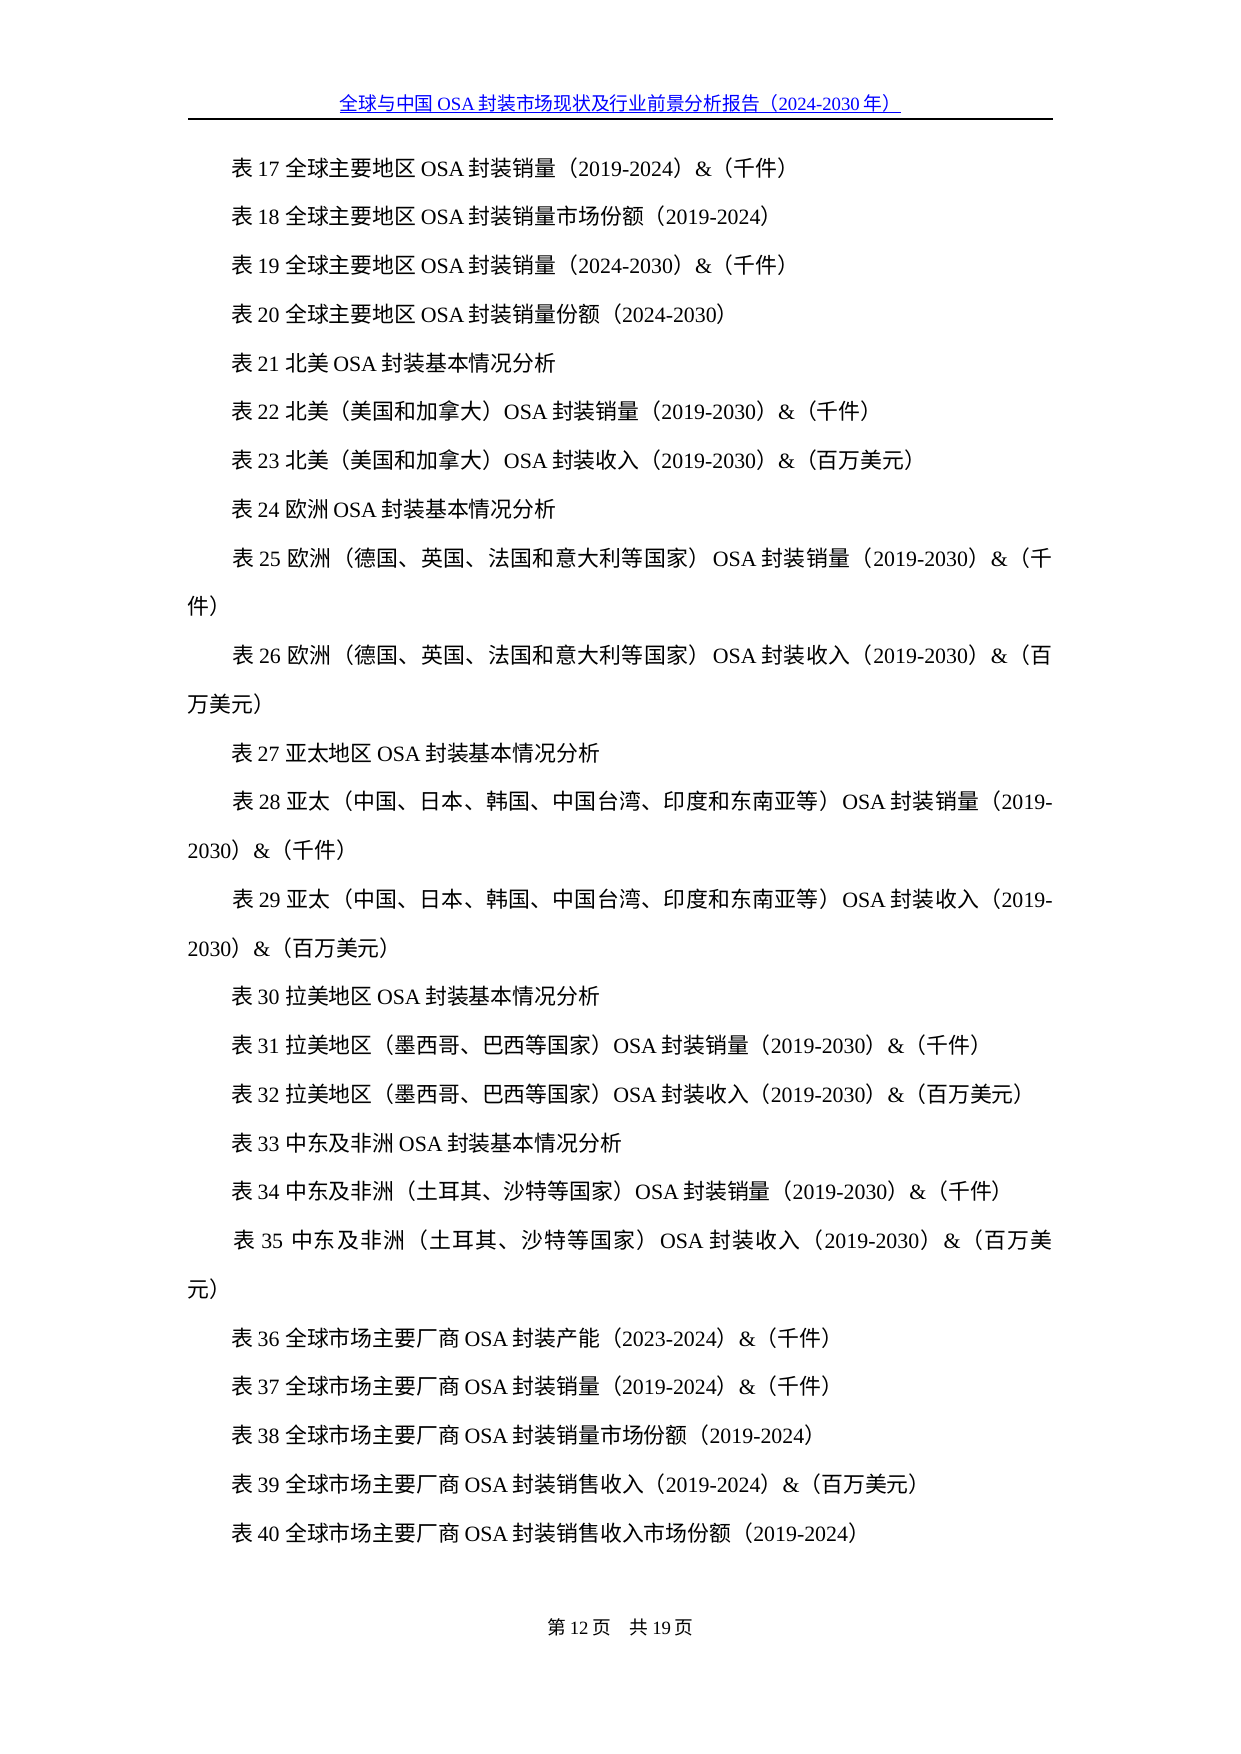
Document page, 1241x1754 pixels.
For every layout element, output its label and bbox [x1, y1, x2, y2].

text [187, 150, 1053, 1548]
